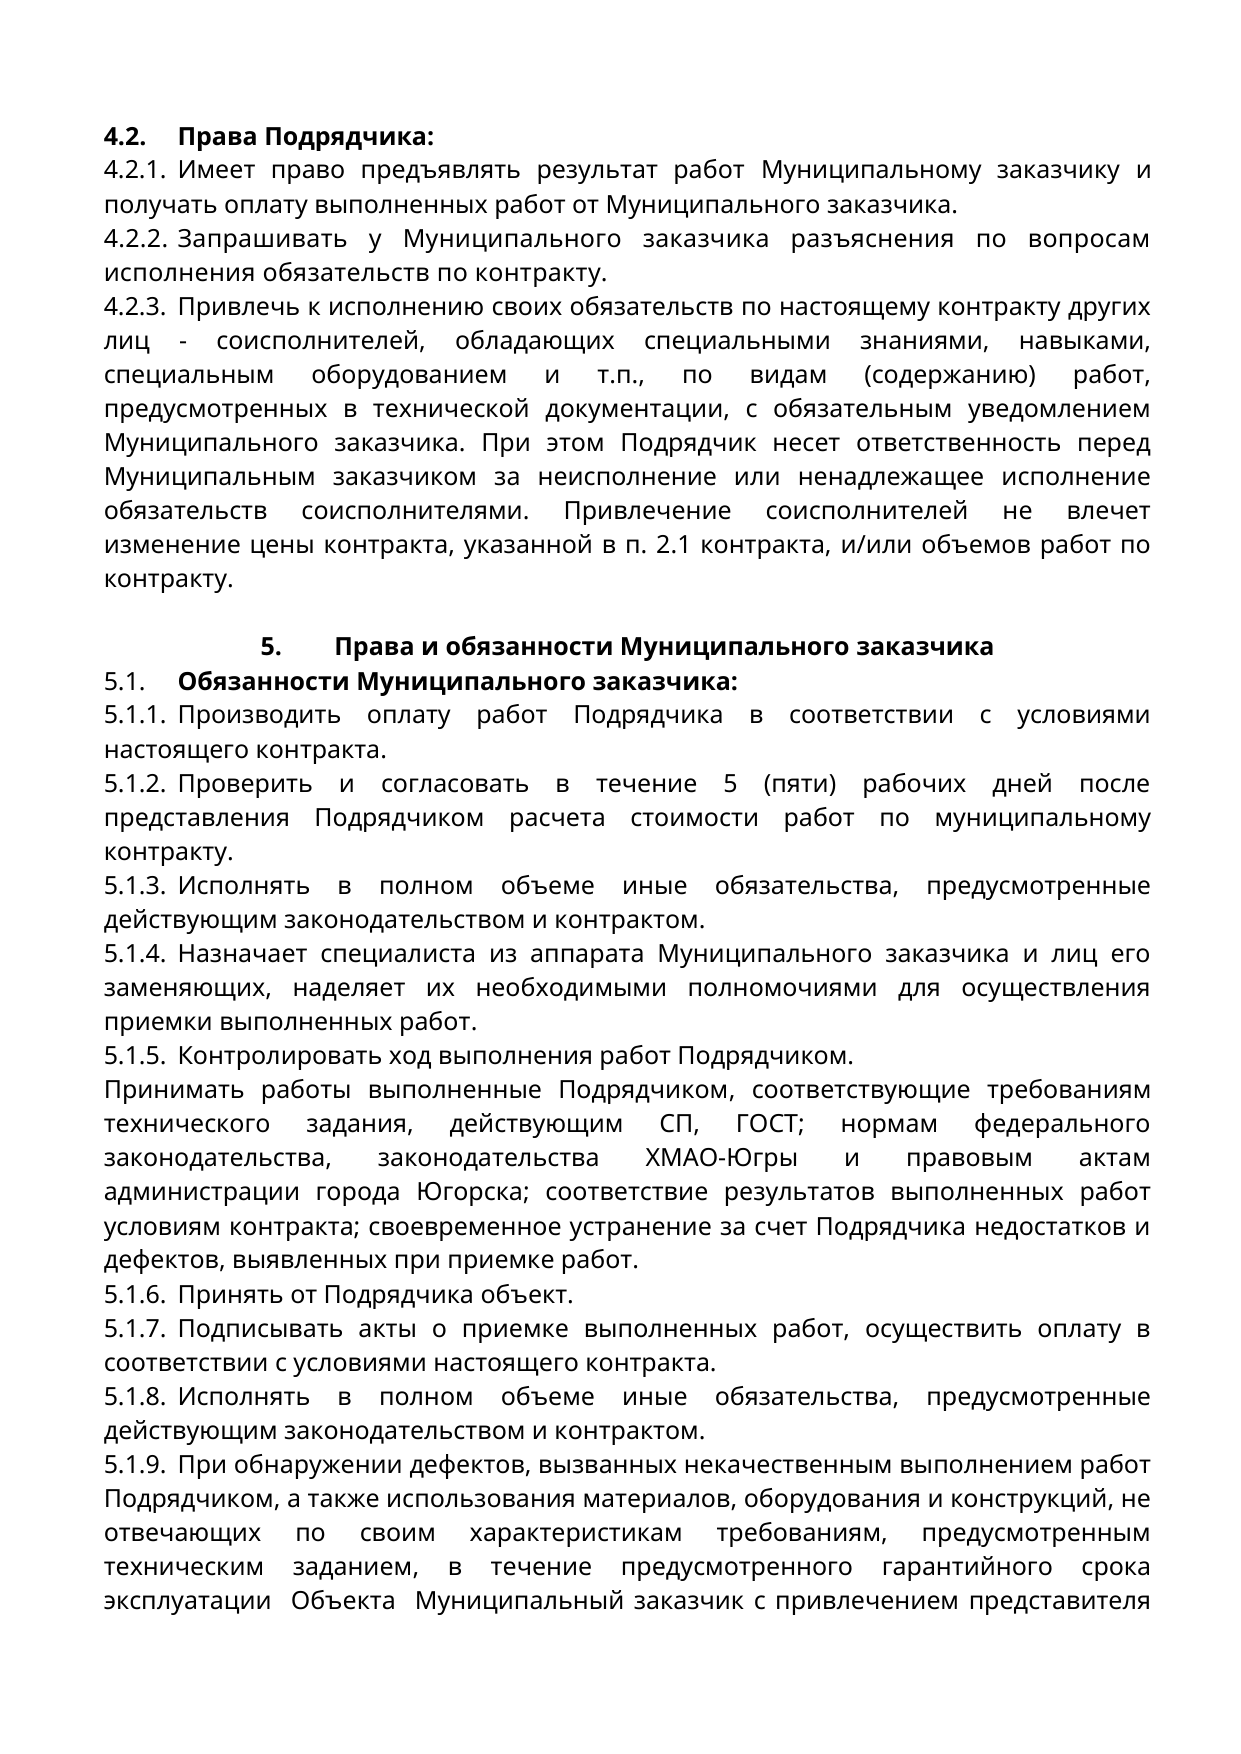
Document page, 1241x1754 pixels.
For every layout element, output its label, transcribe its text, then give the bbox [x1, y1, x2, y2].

list Принять от Подрядчика объект. [103, 1276, 1152, 1310]
list Назначает специалиста из аппарата Муниципального заказчика и лиц его заменяющих, наделяет их необходимыми полномочиями для осуществления приемки выполненных работ. [103, 936, 1152, 1038]
list Обязанности Муниципального заказчика: [103, 663, 1152, 697]
list Права и обязанности Муниципального заказчика [103, 629, 1152, 663]
text Принимать работы выполненные Подрядчиком, соответствующие требованиям технического задания, действующим СП, ГОСТ; нормам федерального законодательства, законодательства ХМАО-Югры и правовым актам администрации города Югорска; соответствие результатов выполненных работ условиям контракта; своевременное устранение за счет Подрядчика недостатков и дефектов, выявленных при приемке работ. [103, 1072, 1152, 1276]
list Права Подрядчика: [103, 118, 1152, 152]
list Контролировать ход выполнения работ Подрядчиком. [103, 1038, 1152, 1072]
list Проверить и согласовать в течение 5 (пяти) рабочих дней после представления Подрядчиком расчета стоимости работ по муниципальному контракту. [103, 765, 1152, 867]
list Исполнять в полном объеме иные обязательства, предусмотренные действующим законодательством и контрактом. [103, 1378, 1152, 1447]
list Производить оплату работ Подрядчика в соответствии с условиями настоящего контракта. [103, 697, 1152, 765]
list Имеет право предъявлять результат работ Муниципальному заказчику и получать оплату выполненных работ от Муниципального заказчика. [103, 152, 1152, 220]
list Запрашивать у Муниципального заказчика разъяснения по вопросам исполнения обязательств по контракту. [103, 220, 1152, 288]
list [103, 1447, 1152, 1617]
list Исполнять в полном объеме иные обязательства, предусмотренные действующим законодательством и контрактом. [103, 867, 1152, 936]
list Подписывать акты о приемке выполненных работ, осуществить оплату в соответствии с условиями настоящего контракта. [103, 1310, 1152, 1378]
list Привлечь к исполнению своих обязательств по настоящему контракту других лиц - соисполнителей, обладающих специальными знаниями, навыками, специальным оборудованием и т.п., по видам (содержанию) работ, предусмотренных в технической документации, с обязательным уведомлением Муниципального заказчика. При этом Подрядчик несет ответственность перед Муниципальным заказчиком за неисполнение или ненадлежащее исполнение обязательств соисполнителями. Привлечение соисполнителей не влечет изменение цены контракта, указанной в п. 2.1 контракта, и/или объемов работ по контракту. [103, 288, 1152, 595]
